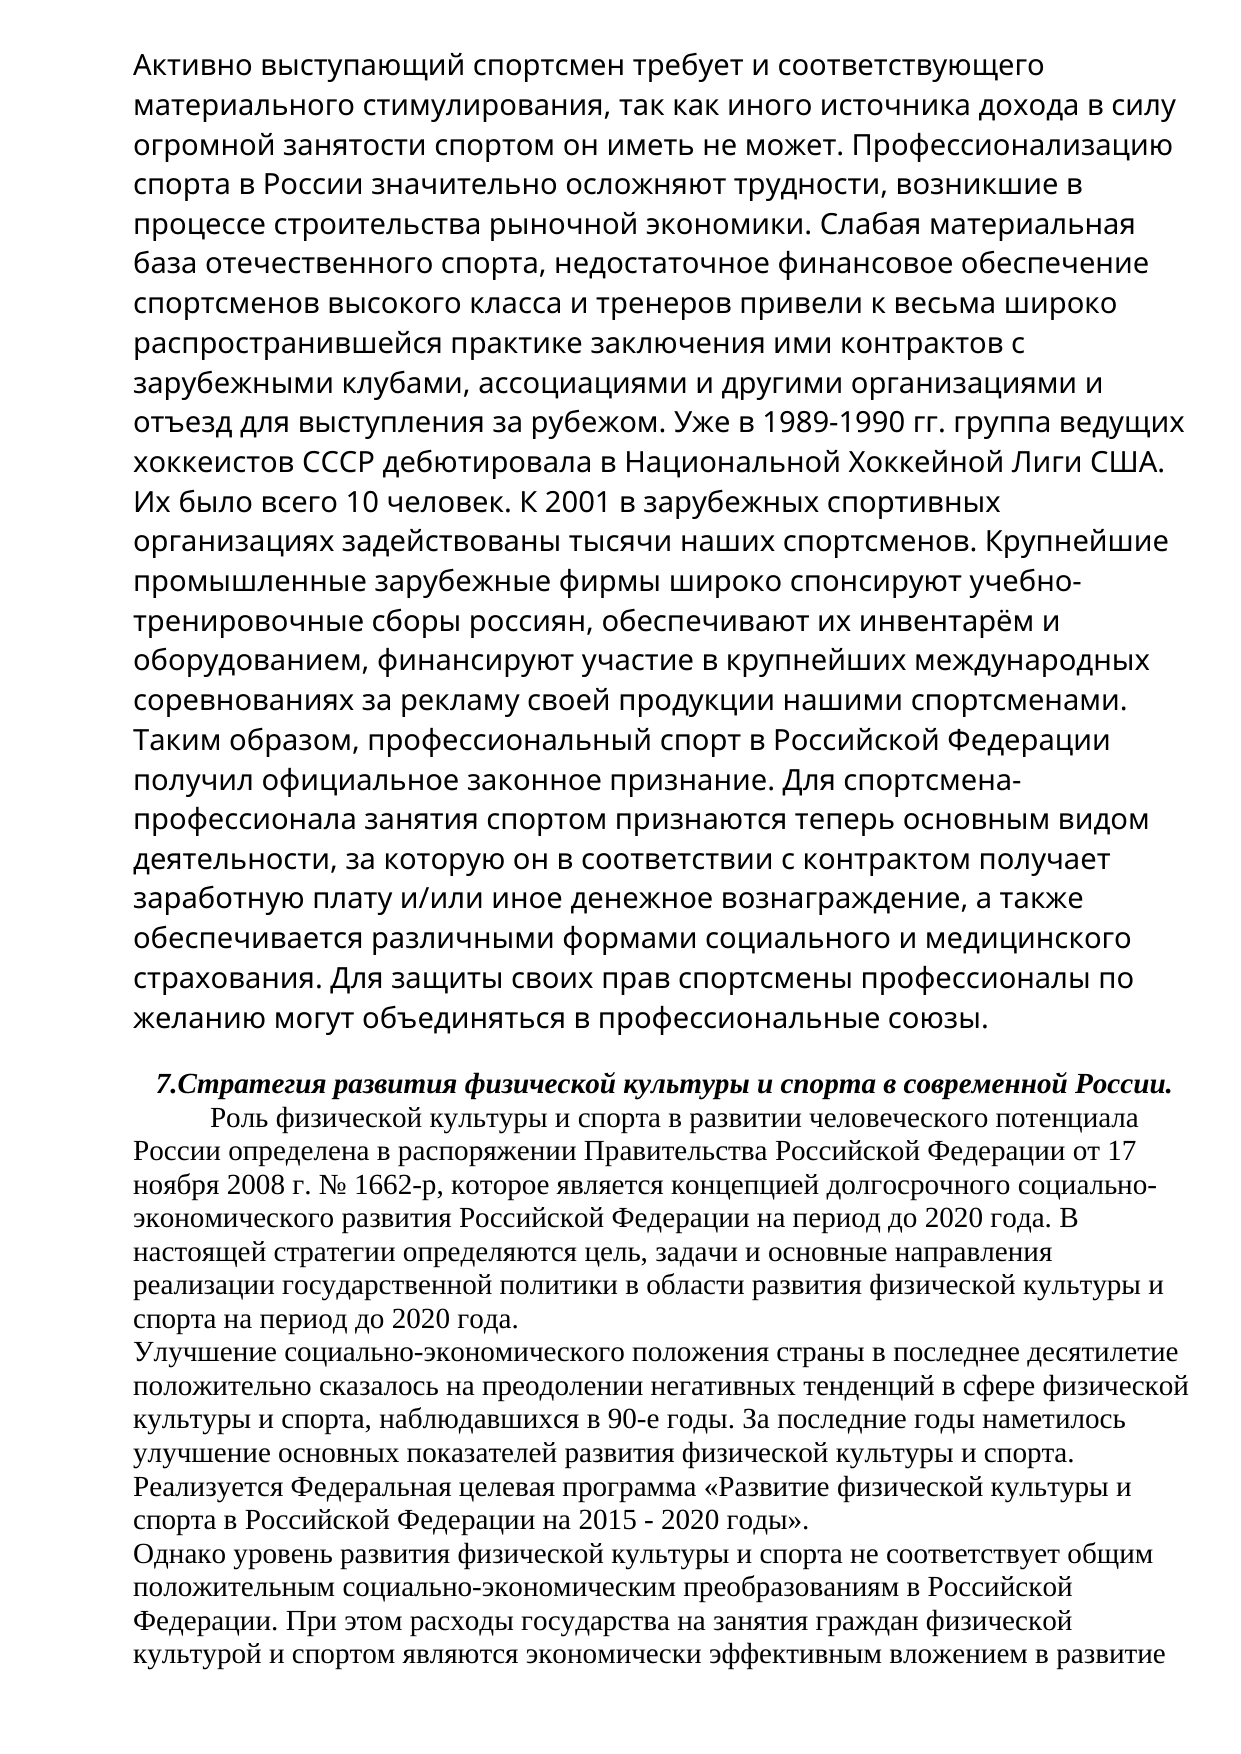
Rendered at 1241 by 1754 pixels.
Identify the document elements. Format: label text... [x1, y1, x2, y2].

text Улучшение социально-экономического положения страны в последнее десятилетие положительно сказалось на преодолении негативных тенденций в сфере физической культуры и спорта, наблюдавшихся в 90-е годы. За последние годы наметилось улучшение основных показателей развития физической культуры и спорта. Реализуется Федеральная целевая программа «Развитие физической культуры и спорта в Российской Федерации на 2015 - 2020 годы». [133, 1334, 1196, 1536]
text России определена в распоряжении Правительства Российской Федерации от 17 ноября 2008 г. № 1662-р, которое является концепцией долгосрочного социально-экономического развития Российской Федерации на период до 2020 года. В настоящей стратегии определяются цель, задачи и основные направления реализации государственной политики в области развития физической культуры и спорта на период до 2020 года. [133, 1133, 1196, 1334]
text Роль физической культуры и спорта в развитии человеческого потенциала [210, 1100, 1196, 1133]
text Активно выступающий спортсмен требует и соответствующего материального стимулирования, так как иного источника дохода в силу огромной занятости спортом он иметь не может. Профессионализацию спорта в России значительно осложняют трудности, возникшие в процессе строительства рыночной экономики. Слабая материальная база отечественного спорта, недостаточное финансовое обеспечение спортсменов высокого класса и тренеров привели к весьма широко распространившейся практике заключения ими контрактов с зарубежными клубами, ассоциациями и другими организациями и отъезд для выступления за рубежом. Уже в 1989-1990 гг. группа ведущих хоккеистов СССР дебютировала в Национальной Хоккейной Лиги США. Их было всего 10 человек. К 2001 в зарубежных спортивных организациях задействованы тысячи наших спортсменов. Крупнейшие промышленные зарубежные фирмы широко спонсируют учебно- тренировочные сборы россиян, обеспечивают их инвентарём и оборудованием, финансируют участие в крупнейших международных соревнованиях за рекламу своей продукции нашими спортсменами. Таким образом, профессиональный спорт в Российской Федерации получил официальное законное признание. Для спортсмена-профессионала занятия спортом признаются теперь основным видом деятельности, за которую он в соответствии с контрактом получает заработную плату и/или иное денежное вознаграждение, а также обеспечивается различными формами социального и медицинского страхования. Для защиты своих прав спортсмены профессионалы по желанию могут объединяться в профессиональные союзы. [133, 44, 1196, 1037]
text 7.Стратегия развития физической культуры и спорта в современной России. [133, 1066, 1196, 1100]
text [133, 1536, 1196, 1670]
